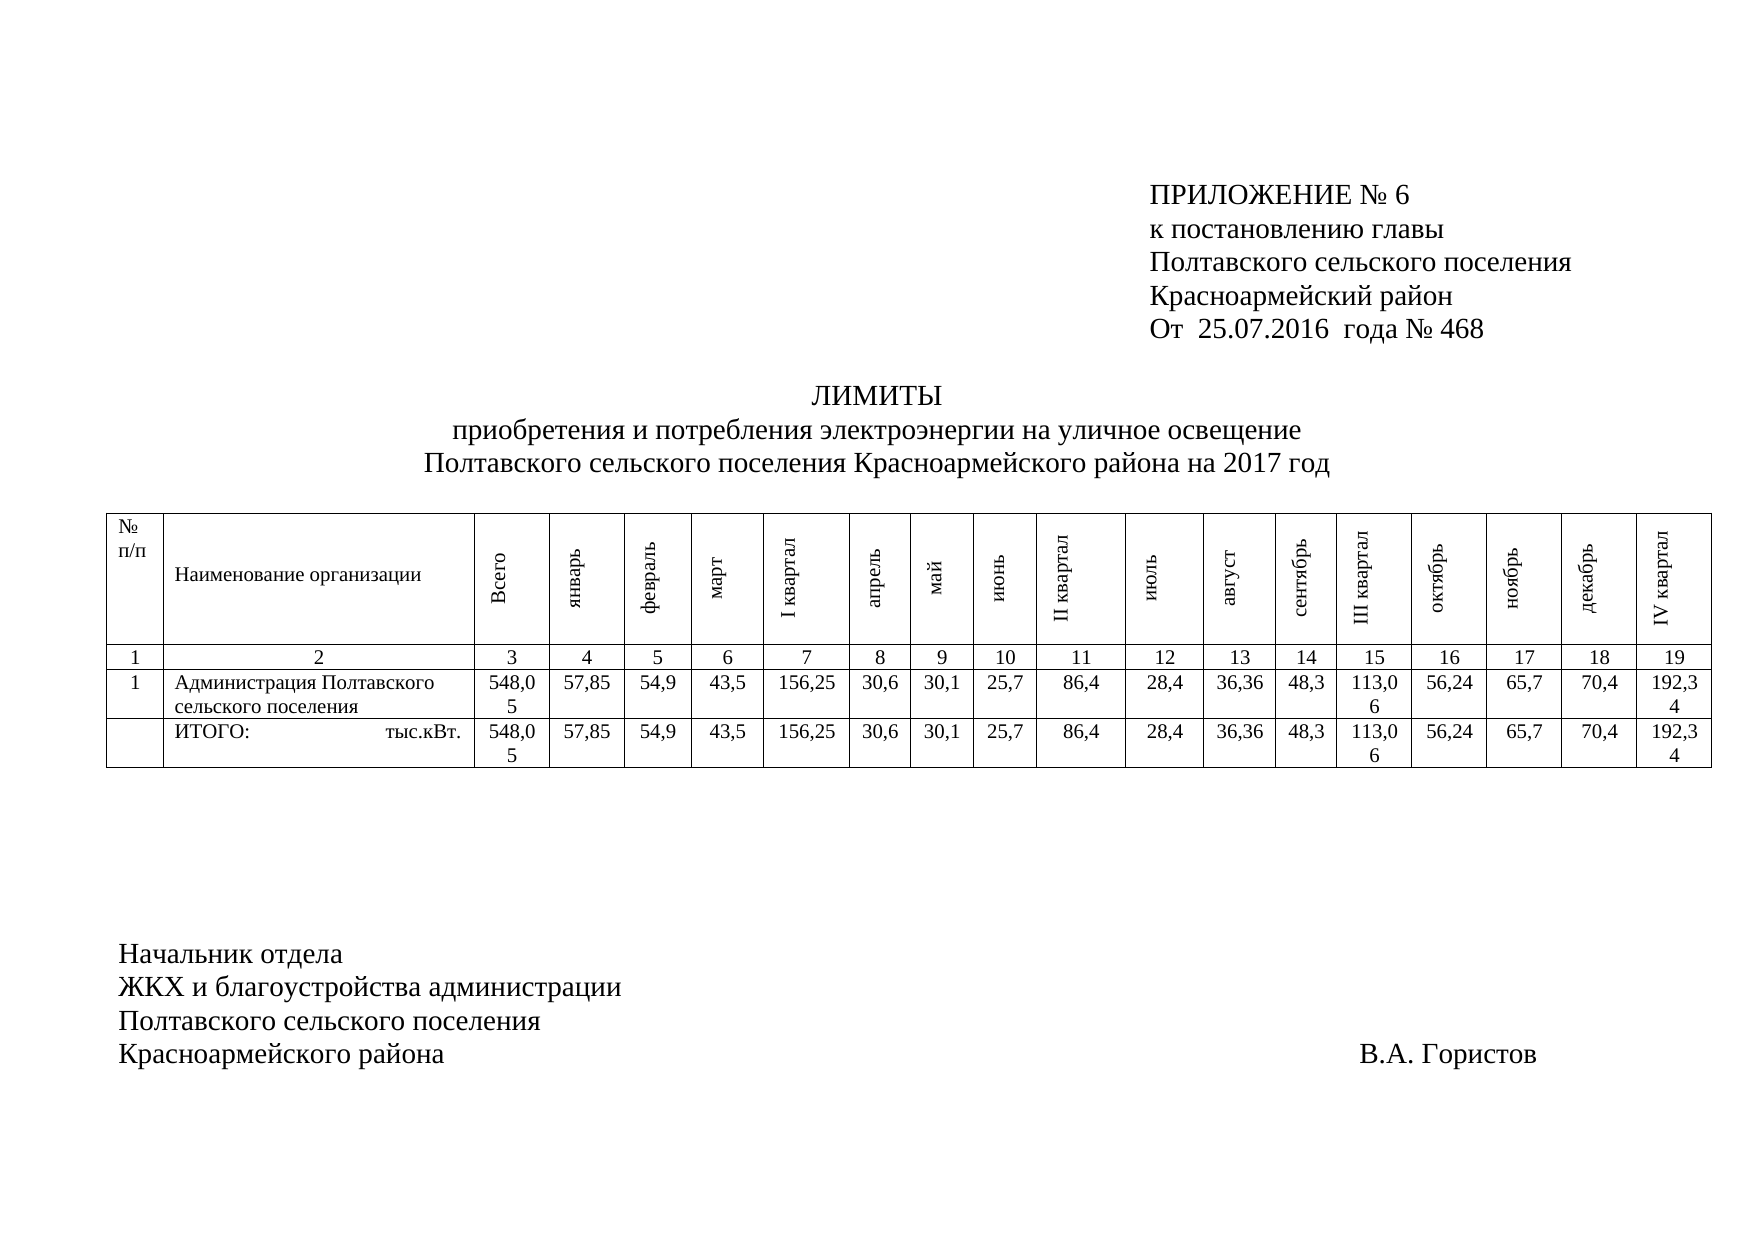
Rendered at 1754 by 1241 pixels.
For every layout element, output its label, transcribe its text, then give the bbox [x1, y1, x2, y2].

table_cell 156,25 [764, 670, 849, 718]
table_cell 36,36 [1204, 719, 1275, 767]
table_header декабрь [1562, 514, 1636, 644]
table_cell 6 [692, 645, 763, 669]
table_cell 25,7 [974, 670, 1036, 718]
text Начальник отдела [118, 936, 1636, 969]
table_cell 43,5 [692, 719, 763, 767]
table_cell [107, 719, 163, 767]
table_cell 15 [1337, 645, 1411, 669]
table_cell 30,6 [850, 719, 910, 767]
table_cell 14 [1276, 645, 1336, 669]
text Полтавского сельского поселения Красноармейского района на 2017 год [118, 446, 1636, 479]
table_cell 7 [764, 645, 849, 669]
table_cell 19 [1637, 645, 1711, 669]
table_cell 113,06 [1337, 719, 1411, 767]
table_header август [1204, 514, 1275, 644]
table_cell 65,7 [1487, 719, 1561, 767]
table_cell 28,4 [1126, 719, 1203, 767]
table_header III квартал [1337, 514, 1411, 644]
table_cell 54,9 [625, 719, 691, 767]
table_cell 2 [164, 645, 474, 669]
table_cell Администрация Полтавского сельского поселения [164, 670, 474, 718]
table_header июнь [974, 514, 1036, 644]
table_header февраль [625, 514, 691, 644]
table_cell 56,24 [1412, 670, 1486, 718]
table_cell 65,7 [1487, 670, 1561, 718]
table_cell 192,34 [1637, 719, 1711, 767]
table_header IV квартал [1637, 514, 1711, 644]
table_cell 56,24 [1412, 719, 1486, 767]
table_cell 54,9 [625, 670, 691, 718]
table_cell 1 [107, 670, 163, 718]
table_cell 18 [1562, 645, 1636, 669]
text к постановлению главы [118, 211, 1636, 244]
table_cell 113,06 [1337, 670, 1411, 718]
table_cell 10 [974, 645, 1036, 669]
table_cell 86,4 [1037, 719, 1125, 767]
table_cell 9 [911, 645, 973, 669]
table_header май [911, 514, 973, 644]
table_header сентябрь [1276, 514, 1336, 644]
table_cell ИТОГО: тыс.кВт. [164, 719, 474, 767]
text Полтавского сельского поселения [118, 244, 1636, 278]
table_cell 48,3 [1276, 670, 1336, 718]
table_cell 30,1 [911, 719, 973, 767]
table_cell 57,85 [550, 670, 624, 718]
table_cell 1 [107, 645, 163, 669]
table_cell 36,36 [1204, 670, 1275, 718]
table_header II квартал [1037, 514, 1125, 644]
table_cell 8 [850, 645, 910, 669]
table_cell 30,6 [850, 670, 910, 718]
table_cell 12 [1126, 645, 1203, 669]
text приобретения и потребления электроэнергии на уличное освещение [118, 412, 1636, 446]
table_cell 16 [1412, 645, 1486, 669]
table_cell 548,05 [475, 670, 549, 718]
table_cell 43,5 [692, 670, 763, 718]
text От 25.07.2016 года № 468 [118, 311, 1636, 345]
table_header апрель [850, 514, 910, 644]
text ПРИЛОЖЕНИЕ № 6 [118, 177, 1636, 211]
table_cell 70,4 [1562, 719, 1636, 767]
table_cell 48,3 [1276, 719, 1336, 767]
table_cell 30,1 [911, 670, 973, 718]
text Красноармейский район [118, 278, 1636, 311]
table_header I квартал [764, 514, 849, 644]
table_cell 28,4 [1126, 670, 1203, 718]
table_cell 11 [1037, 645, 1125, 669]
text Красноармейского района В.А. Гористов [118, 1036, 1636, 1070]
table_header октябрь [1412, 514, 1486, 644]
table_cell 57,85 [550, 719, 624, 767]
table_cell 4 [550, 645, 624, 669]
table_cell 192,34 [1637, 670, 1711, 718]
table_cell 548,05 [475, 719, 549, 767]
table_header № п/п [107, 514, 163, 644]
text ЛИМИТЫ [118, 378, 1636, 412]
text Полтавского сельского поселения [118, 1003, 1636, 1036]
table_cell 13 [1204, 645, 1275, 669]
table_header Всего [475, 514, 549, 644]
table_cell 156,25 [764, 719, 849, 767]
table_header июль [1126, 514, 1203, 644]
table_header март [692, 514, 763, 644]
table_cell 70,4 [1562, 670, 1636, 718]
table_header январь [550, 514, 624, 644]
table_cell 86,4 [1037, 670, 1125, 718]
table_header ноябрь [1487, 514, 1561, 644]
table_cell 25,7 [974, 719, 1036, 767]
table_cell 5 [625, 645, 691, 669]
text ЖКХ и благоустройства администрации [118, 969, 1636, 1003]
table_header Наименование организации [164, 514, 474, 644]
table_cell 17 [1487, 645, 1561, 669]
table_cell 3 [475, 645, 549, 669]
